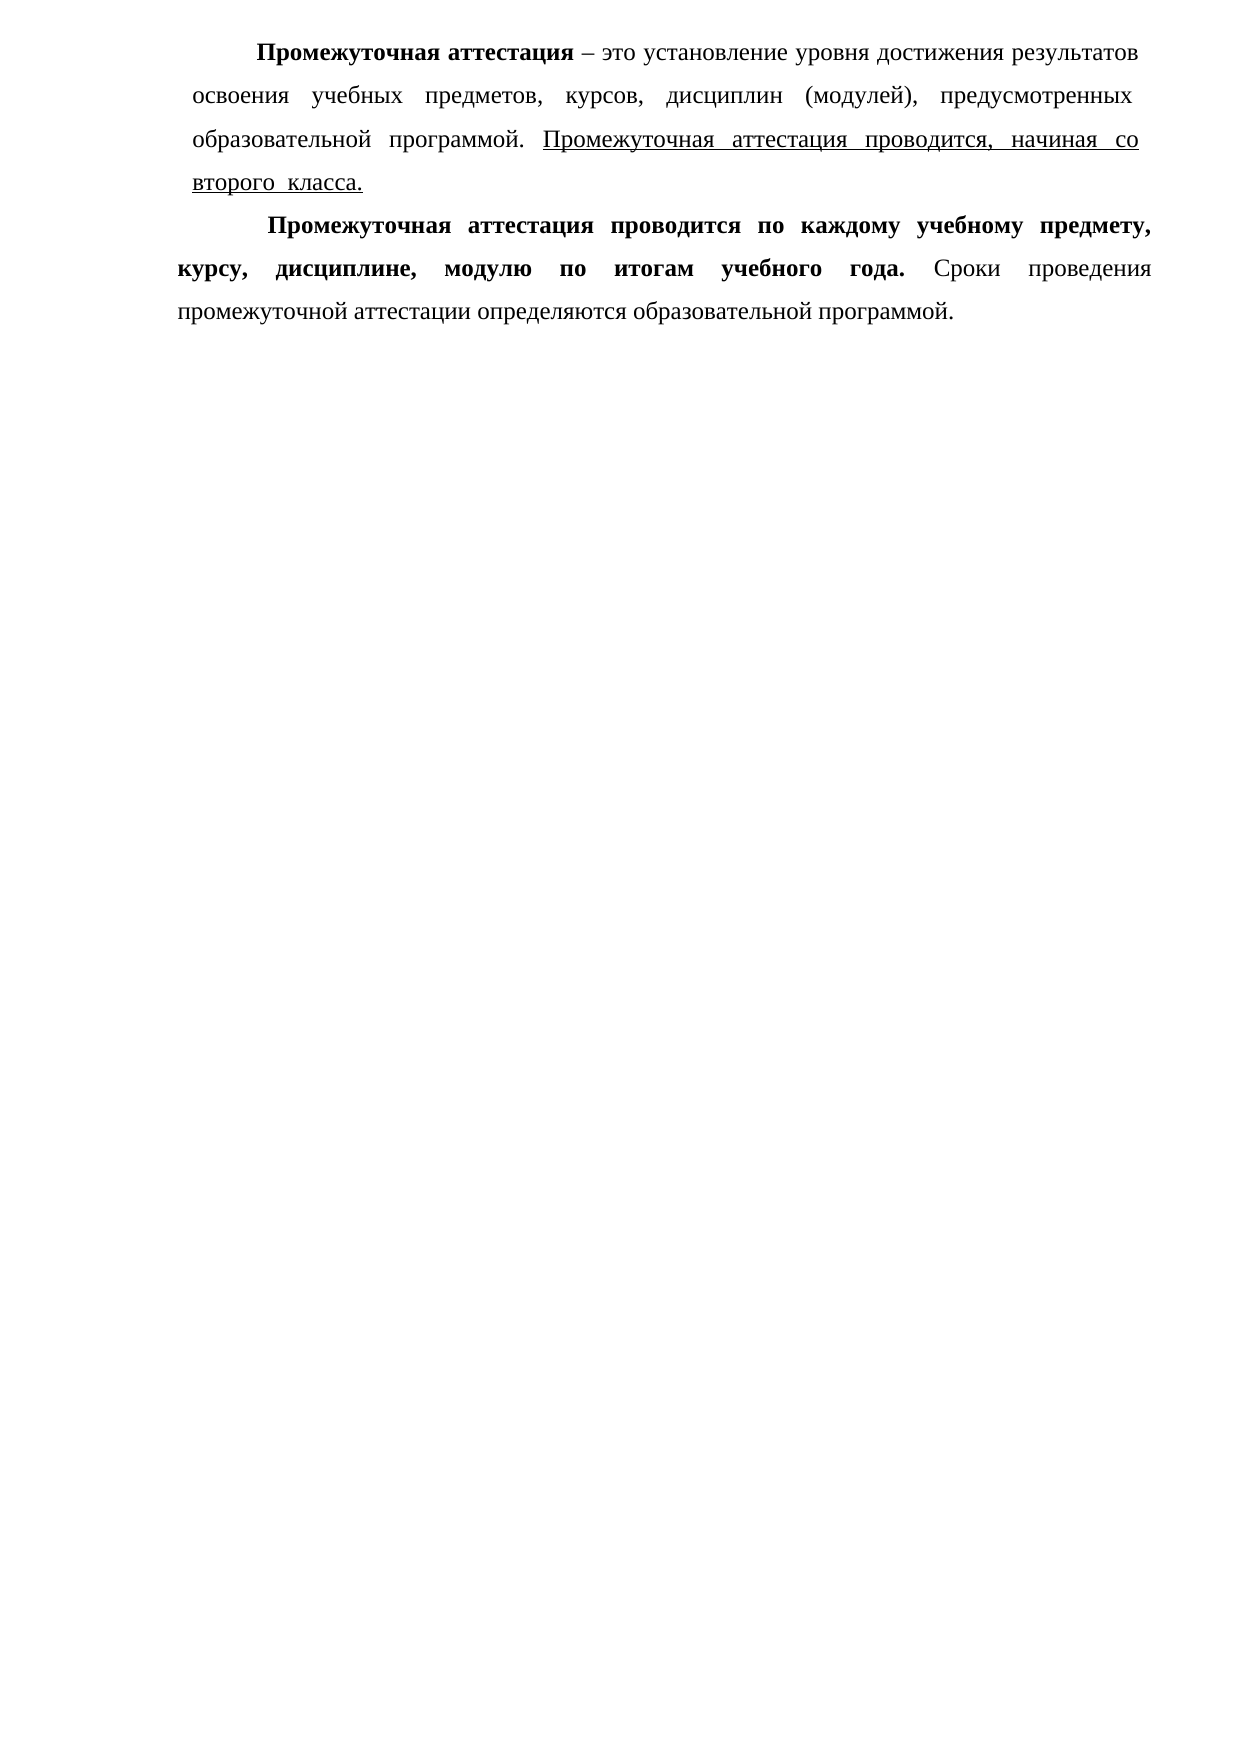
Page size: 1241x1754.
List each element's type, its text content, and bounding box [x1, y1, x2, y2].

text Промежуточная аттестация проводится по каждому учебному предмету, курсу, дисциплине, модулю по итогам учебного года. Сроки проведения промежуточной аттестации определяются образовательной программой. [177, 210, 1152, 325]
text Промежуточная аттестация – это установление уровня достижения результатов освоения учебных предметов, курсов, дисциплин (модулей), предусмотренных образовательной программой. Промежуточная аттестация проводится, начиная со второго класса. [192, 37, 1139, 196]
